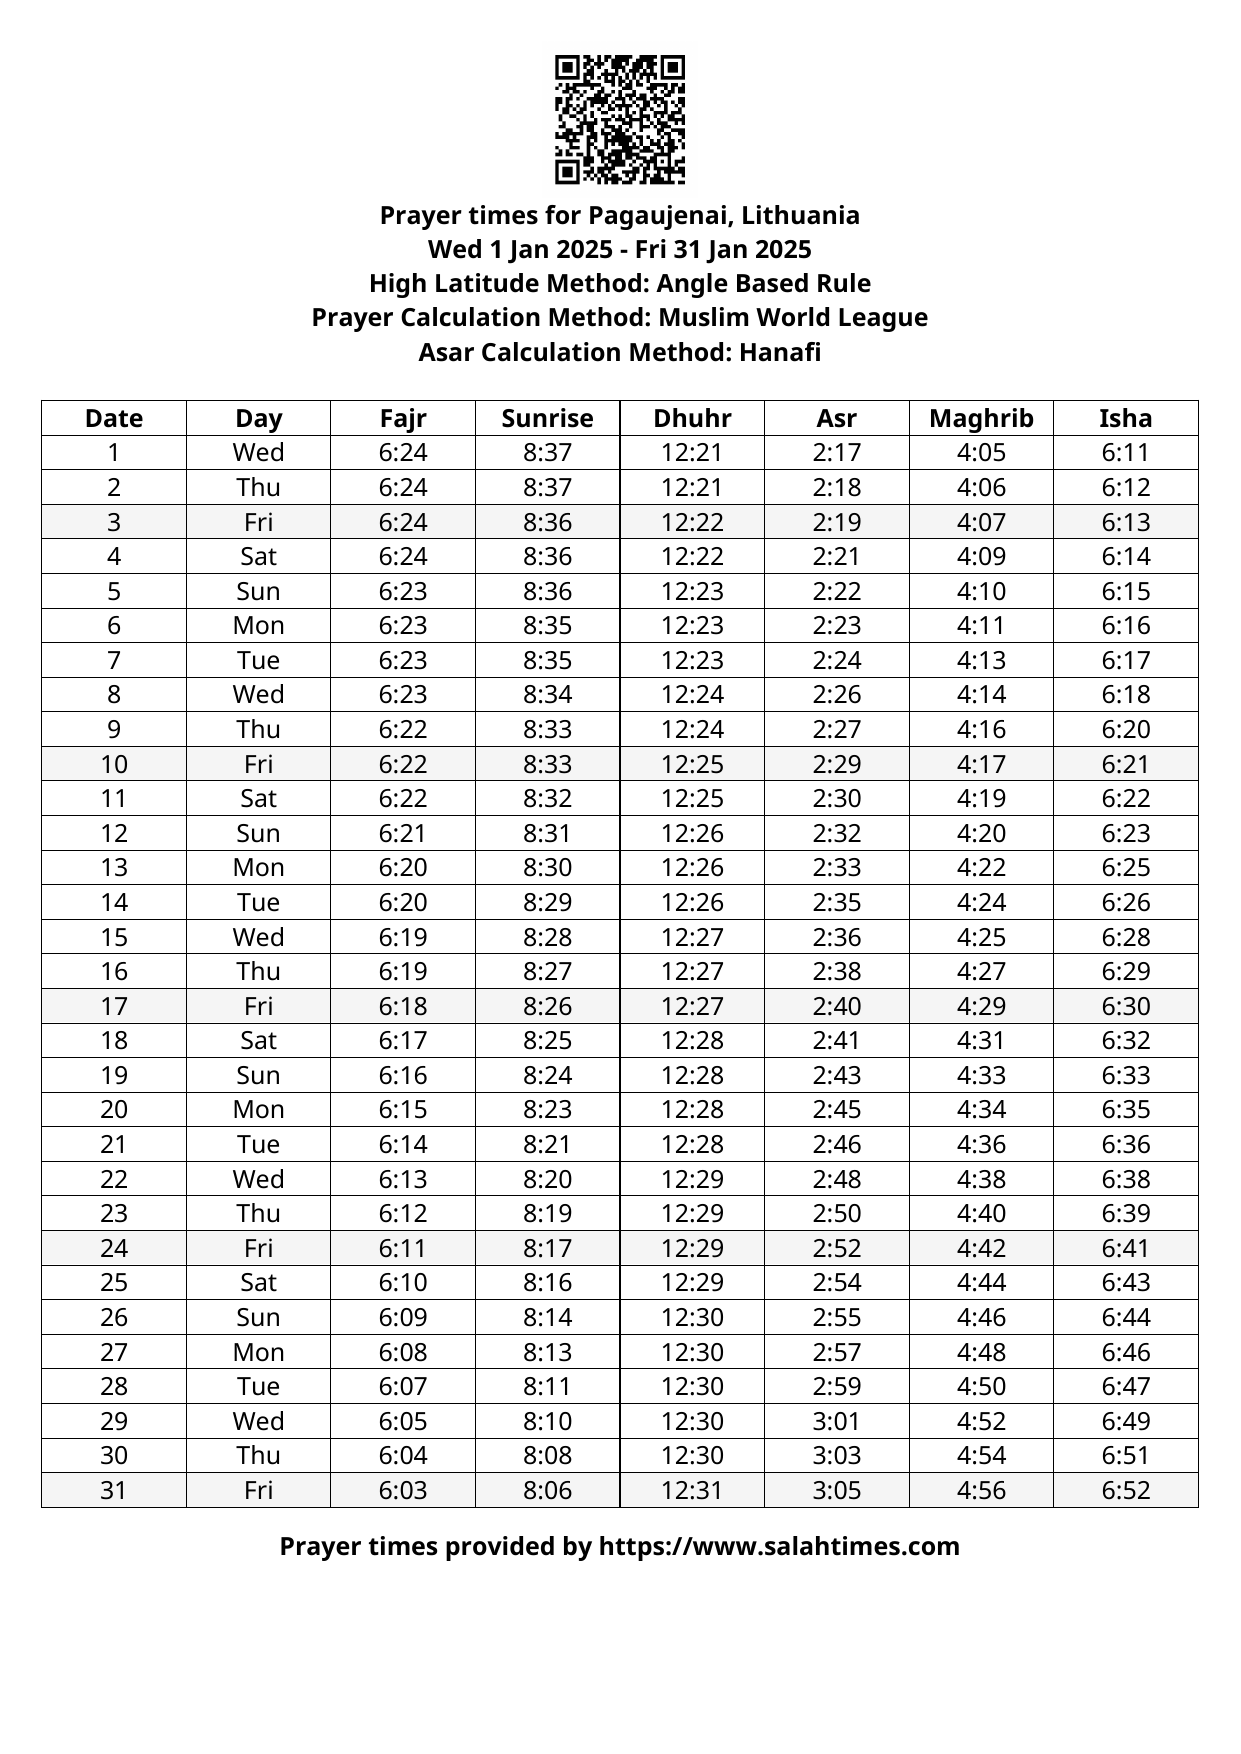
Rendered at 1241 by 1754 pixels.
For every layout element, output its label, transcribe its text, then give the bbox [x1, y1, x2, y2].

table_cell 12:23 [621, 609, 764, 642]
table_cell 2:45 [765, 1093, 909, 1126]
table_cell 8:13 [476, 1335, 619, 1368]
table_cell 6:21 [1054, 747, 1198, 780]
table_cell 4:22 [910, 851, 1053, 884]
table_cell 6:43 [1054, 1266, 1198, 1299]
table_cell 8:28 [476, 920, 619, 953]
table_cell 28 [42, 1369, 186, 1403]
table_cell 4:17 [910, 747, 1053, 780]
table_cell 12:22 [621, 539, 764, 573]
table_cell 8:36 [476, 574, 619, 607]
table_cell 6:28 [1054, 920, 1198, 953]
table_cell Wed [187, 436, 330, 469]
table_cell Tue [187, 885, 330, 919]
table_header Sunrise [476, 401, 619, 434]
table_cell Wed [187, 1162, 330, 1195]
table_cell 13 [42, 851, 186, 884]
table_cell 8:30 [476, 851, 619, 884]
table_cell 6:18 [1054, 678, 1198, 711]
text Prayer times provided by https://www.salahtimes.com [42, 1528, 1198, 1563]
table_cell 8:36 [476, 505, 619, 538]
table_cell 25 [42, 1266, 186, 1299]
table_cell 12:28 [621, 1024, 764, 1057]
table_cell 2:40 [765, 989, 909, 1022]
table_cell 3:05 [765, 1473, 909, 1507]
table_cell 31 [42, 1473, 186, 1507]
table_cell 3:01 [765, 1404, 909, 1437]
table_cell 2:54 [765, 1266, 909, 1299]
table_cell 8:26 [476, 989, 619, 1022]
table_cell Sat [187, 1266, 330, 1299]
table_cell 8:08 [476, 1439, 619, 1472]
table_cell 6:16 [331, 1058, 475, 1092]
table_cell 2:30 [765, 781, 909, 815]
table_cell 8:37 [476, 470, 619, 504]
table_cell 12:29 [621, 1231, 764, 1264]
table_cell 2:18 [765, 470, 909, 504]
table_cell 6:22 [331, 747, 475, 780]
table_cell Mon [187, 1335, 330, 1368]
table_cell 4:42 [910, 1231, 1053, 1264]
table_cell 6:24 [331, 436, 475, 469]
table_cell 2:24 [765, 643, 909, 677]
table_cell 12:27 [621, 989, 764, 1022]
table_cell 4:52 [910, 1404, 1053, 1437]
table_cell 6:07 [331, 1369, 475, 1403]
table_cell 12:26 [621, 816, 764, 849]
table_cell 6:10 [331, 1266, 475, 1299]
table_cell 12:29 [621, 1162, 764, 1195]
table_cell Sat [187, 781, 330, 815]
table_cell 8:23 [476, 1093, 619, 1126]
table_cell 8:20 [476, 1162, 619, 1195]
table_cell 12:23 [621, 574, 764, 607]
table_cell 6:22 [1054, 781, 1198, 815]
table_cell 8:24 [476, 1058, 619, 1092]
table_cell 9 [42, 712, 186, 746]
table_cell 6:22 [331, 712, 475, 746]
table_cell Tue [187, 643, 330, 677]
table_cell 8:33 [476, 712, 619, 746]
table_cell 4:56 [910, 1473, 1053, 1507]
table_cell 2:50 [765, 1196, 909, 1230]
table_cell 2:43 [765, 1058, 909, 1092]
table_cell 26 [42, 1300, 186, 1334]
table_cell 8:35 [476, 643, 619, 677]
table_cell 4:54 [910, 1439, 1053, 1472]
table_cell 12:30 [621, 1335, 764, 1368]
table_cell 6:29 [1054, 954, 1198, 988]
table_cell 6:12 [1054, 470, 1198, 504]
table_cell 12:28 [621, 1058, 764, 1092]
table_cell 12:30 [621, 1369, 764, 1403]
table_cell 20 [42, 1093, 186, 1126]
table_cell 17 [42, 989, 186, 1022]
table_cell 8:25 [476, 1024, 619, 1057]
table_cell 6:41 [1054, 1231, 1198, 1264]
table_header Fajr [331, 401, 475, 434]
table_cell 2:46 [765, 1127, 909, 1161]
table_cell 4:24 [910, 885, 1053, 919]
table_cell 4:48 [910, 1335, 1053, 1368]
table_cell 6:49 [1054, 1404, 1198, 1437]
table_cell 12:21 [621, 436, 764, 469]
table_cell 4:33 [910, 1058, 1053, 1092]
table_cell 6:20 [331, 851, 475, 884]
table_header Asr [765, 401, 909, 434]
table_cell 6:04 [331, 1439, 475, 1472]
table_cell 29 [42, 1404, 186, 1437]
table_cell 4:40 [910, 1196, 1053, 1230]
table_cell Thu [187, 954, 330, 988]
table_cell 8:16 [476, 1266, 619, 1299]
table_cell Sat [187, 1024, 330, 1057]
table_cell 2:36 [765, 920, 909, 953]
table_cell 6:32 [1054, 1024, 1198, 1057]
text Prayer Calculation Method: Muslim World League [42, 300, 1198, 334]
table_cell 4:09 [910, 539, 1053, 573]
table_cell 6:15 [1054, 574, 1198, 607]
table_cell 12:25 [621, 781, 764, 815]
table_cell 6:30 [1054, 989, 1198, 1022]
table_cell 6:11 [331, 1231, 475, 1264]
table_cell 4:27 [910, 954, 1053, 988]
text High Latitude Method: Angle Based Rule [42, 266, 1198, 300]
table_cell 3:03 [765, 1439, 909, 1472]
table_cell 4:25 [910, 920, 1053, 953]
table_cell 8:33 [476, 747, 619, 780]
table_cell 6:20 [1054, 712, 1198, 746]
table_cell 3 [42, 505, 186, 538]
table_cell 6:17 [331, 1024, 475, 1057]
table_cell 24 [42, 1231, 186, 1264]
table_cell Fri [187, 989, 330, 1022]
table_cell 27 [42, 1335, 186, 1368]
table_cell 6:19 [331, 954, 475, 988]
table_cell 10 [42, 747, 186, 780]
table_cell 6:23 [1054, 816, 1198, 849]
table_cell 6:36 [1054, 1127, 1198, 1161]
table_cell 6:23 [331, 609, 475, 642]
table_cell 8:27 [476, 954, 619, 988]
table_header Dhuhr [621, 401, 764, 434]
table_cell 4:46 [910, 1300, 1053, 1334]
table_cell 12:28 [621, 1093, 764, 1126]
table_header Isha [1054, 401, 1198, 434]
table_cell Sun [187, 1058, 330, 1092]
table_cell 6:05 [331, 1404, 475, 1437]
table_cell Fri [187, 505, 330, 538]
table_cell 2:26 [765, 678, 909, 711]
table_cell 12:29 [621, 1266, 764, 1299]
table_cell 12:21 [621, 470, 764, 504]
table_cell 23 [42, 1196, 186, 1230]
table_cell 2:17 [765, 436, 909, 469]
table_cell 8:32 [476, 781, 619, 815]
table_cell 2:41 [765, 1024, 909, 1057]
table_cell 19 [42, 1058, 186, 1092]
table_cell 6:17 [1054, 643, 1198, 677]
text Wed 1 Jan 2025 - Fri 31 Jan 2025 [42, 232, 1198, 266]
table_cell 12:31 [621, 1473, 764, 1507]
table_cell 6:38 [1054, 1162, 1198, 1195]
table_cell Tue [187, 1127, 330, 1161]
table_cell 6:13 [331, 1162, 475, 1195]
table_cell Sun [187, 816, 330, 849]
table_cell 2:55 [765, 1300, 909, 1334]
table_cell 6:23 [331, 643, 475, 677]
table_cell 4:19 [910, 781, 1053, 815]
table_cell 6:09 [331, 1300, 475, 1334]
text Prayer times for Pagaujenai, Lithuania [42, 198, 1198, 232]
table_cell 4:13 [910, 643, 1053, 677]
table_cell 12 [42, 816, 186, 849]
table_cell 6:20 [331, 885, 475, 919]
table_cell 15 [42, 920, 186, 953]
table_cell Fri [187, 747, 330, 780]
table_cell 6:08 [331, 1335, 475, 1368]
table_cell 2:38 [765, 954, 909, 988]
table_cell Sat [187, 539, 330, 573]
table_header Day [187, 401, 330, 434]
table_cell 6:21 [331, 816, 475, 849]
table_cell 4 [42, 539, 186, 573]
table_cell Thu [187, 1196, 330, 1230]
table_cell 8:36 [476, 539, 619, 573]
table_cell 4:16 [910, 712, 1053, 746]
table_cell 2:19 [765, 505, 909, 538]
table_cell 18 [42, 1024, 186, 1057]
table_cell 8:10 [476, 1404, 619, 1437]
table_cell 4:05 [910, 436, 1053, 469]
table_cell Thu [187, 1439, 330, 1472]
table_cell 6:03 [331, 1473, 475, 1507]
table_cell 12:22 [621, 505, 764, 538]
table_cell 4:44 [910, 1266, 1053, 1299]
table_cell 4:34 [910, 1093, 1053, 1126]
table_cell 4:36 [910, 1127, 1053, 1161]
table_cell 6:35 [1054, 1093, 1198, 1126]
table_cell 11 [42, 781, 186, 815]
table_cell 4:10 [910, 574, 1053, 607]
table_cell 6:25 [1054, 851, 1198, 884]
table_cell 6:18 [331, 989, 475, 1022]
table_cell 6:13 [1054, 505, 1198, 538]
table_cell 4:50 [910, 1369, 1053, 1403]
table_cell Thu [187, 712, 330, 746]
table_cell 4:14 [910, 678, 1053, 711]
table_cell 12:29 [621, 1196, 764, 1230]
picture [542, 41, 699, 198]
table_cell Sun [187, 1300, 330, 1334]
table_cell 6:26 [1054, 885, 1198, 919]
table_cell Mon [187, 1093, 330, 1126]
table_cell 8:34 [476, 678, 619, 711]
table_cell 22 [42, 1162, 186, 1195]
table_cell 4:31 [910, 1024, 1053, 1057]
table_cell 8:14 [476, 1300, 619, 1334]
table_cell Wed [187, 1404, 330, 1437]
table_cell 12:25 [621, 747, 764, 780]
table_cell 14 [42, 885, 186, 919]
table_header Date [42, 401, 186, 434]
table_cell 2:21 [765, 539, 909, 573]
table_cell 2:52 [765, 1231, 909, 1264]
table_cell 6 [42, 609, 186, 642]
table_cell 6:16 [1054, 609, 1198, 642]
table_cell 12:30 [621, 1439, 764, 1472]
table_cell 6:24 [331, 505, 475, 538]
table_cell Fri [187, 1473, 330, 1507]
text Asar Calculation Method: Hanafi [42, 334, 1198, 368]
table_cell 6:14 [331, 1127, 475, 1161]
table_cell 6:23 [331, 678, 475, 711]
table_cell 6:24 [331, 539, 475, 573]
table_cell Wed [187, 920, 330, 953]
table_cell 2:29 [765, 747, 909, 780]
table_cell 16 [42, 954, 186, 988]
table_cell 12:24 [621, 712, 764, 746]
table_cell 12:26 [621, 885, 764, 919]
table_cell 4:38 [910, 1162, 1053, 1195]
table_cell 5 [42, 574, 186, 607]
table_cell 6:47 [1054, 1369, 1198, 1403]
table_cell 8 [42, 678, 186, 711]
table_cell 12:30 [621, 1300, 764, 1334]
table_cell 12:23 [621, 643, 764, 677]
table_cell 8:11 [476, 1369, 619, 1403]
table_cell 12:24 [621, 678, 764, 711]
table_cell Wed [187, 678, 330, 711]
table_cell 8:21 [476, 1127, 619, 1161]
table_cell 4:11 [910, 609, 1053, 642]
table_cell 2:22 [765, 574, 909, 607]
table_cell 4:07 [910, 505, 1053, 538]
table_cell 2:48 [765, 1162, 909, 1195]
table_cell Sun [187, 574, 330, 607]
table_cell 6:24 [331, 470, 475, 504]
table_cell 1 [42, 436, 186, 469]
table_cell 12:26 [621, 851, 764, 884]
table_header Maghrib [910, 401, 1053, 434]
table_cell 12:27 [621, 920, 764, 953]
table_cell 12:30 [621, 1404, 764, 1437]
table_cell 4:29 [910, 989, 1053, 1022]
table_cell 6:52 [1054, 1473, 1198, 1507]
table_cell Mon [187, 851, 330, 884]
table_cell 8:06 [476, 1473, 619, 1507]
table_cell 8:29 [476, 885, 619, 919]
table_cell 7 [42, 643, 186, 677]
table_cell 6:19 [331, 920, 475, 953]
table_cell 6:15 [331, 1093, 475, 1126]
table_cell 21 [42, 1127, 186, 1161]
table_cell 2:33 [765, 851, 909, 884]
table_cell 6:11 [1054, 436, 1198, 469]
table_cell 2:32 [765, 816, 909, 849]
table_cell 6:14 [1054, 539, 1198, 573]
table_cell 6:51 [1054, 1439, 1198, 1472]
table_cell Mon [187, 609, 330, 642]
table_cell 8:37 [476, 436, 619, 469]
table_cell 6:33 [1054, 1058, 1198, 1092]
table_cell 12:28 [621, 1127, 764, 1161]
table_cell Tue [187, 1369, 330, 1403]
table_cell 2:35 [765, 885, 909, 919]
table_cell Thu [187, 470, 330, 504]
table_cell 6:44 [1054, 1300, 1198, 1334]
table_cell 6:22 [331, 781, 475, 815]
table_cell 2:23 [765, 609, 909, 642]
table_cell 6:39 [1054, 1196, 1198, 1230]
table_cell 6:46 [1054, 1335, 1198, 1368]
table_cell 2:57 [765, 1335, 909, 1368]
table_cell 8:17 [476, 1231, 619, 1264]
table_cell 6:12 [331, 1196, 475, 1230]
table_cell 30 [42, 1439, 186, 1472]
table_cell 2:59 [765, 1369, 909, 1403]
table_cell 2 [42, 470, 186, 504]
table_cell 4:20 [910, 816, 1053, 849]
table_cell 8:31 [476, 816, 619, 849]
table_cell Fri [187, 1231, 330, 1264]
table_cell 8:19 [476, 1196, 619, 1230]
table_cell 4:06 [910, 470, 1053, 504]
table_cell 12:27 [621, 954, 764, 988]
table_cell 8:35 [476, 609, 619, 642]
table_cell 2:27 [765, 712, 909, 746]
table_cell 6:23 [331, 574, 475, 607]
